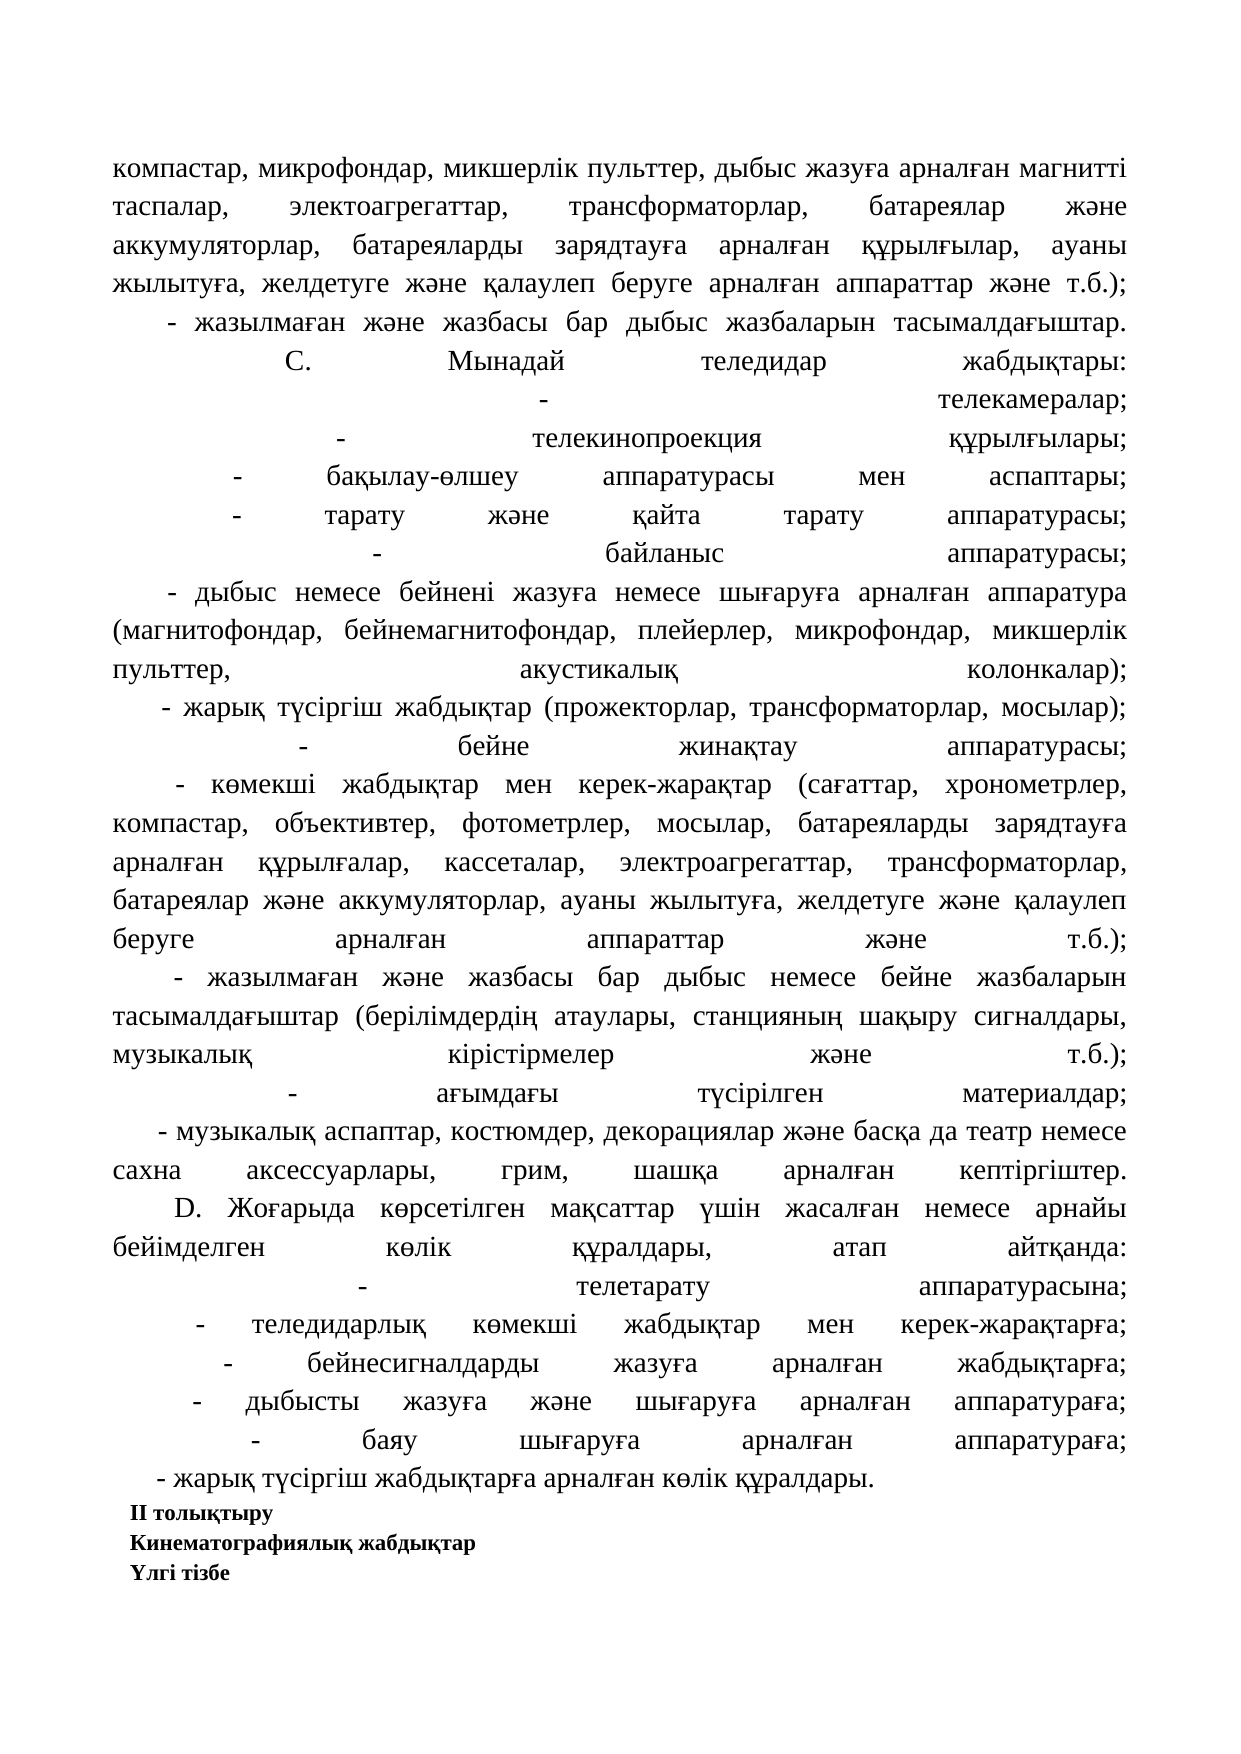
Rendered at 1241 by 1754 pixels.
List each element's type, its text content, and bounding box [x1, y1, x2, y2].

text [112, 150, 1128, 1494]
text Кинематографиялық жабдықтар [112, 1529, 1128, 1556]
text Үлгі тізбе [112, 1559, 1128, 1586]
text II толықтыру [112, 1499, 1128, 1525]
